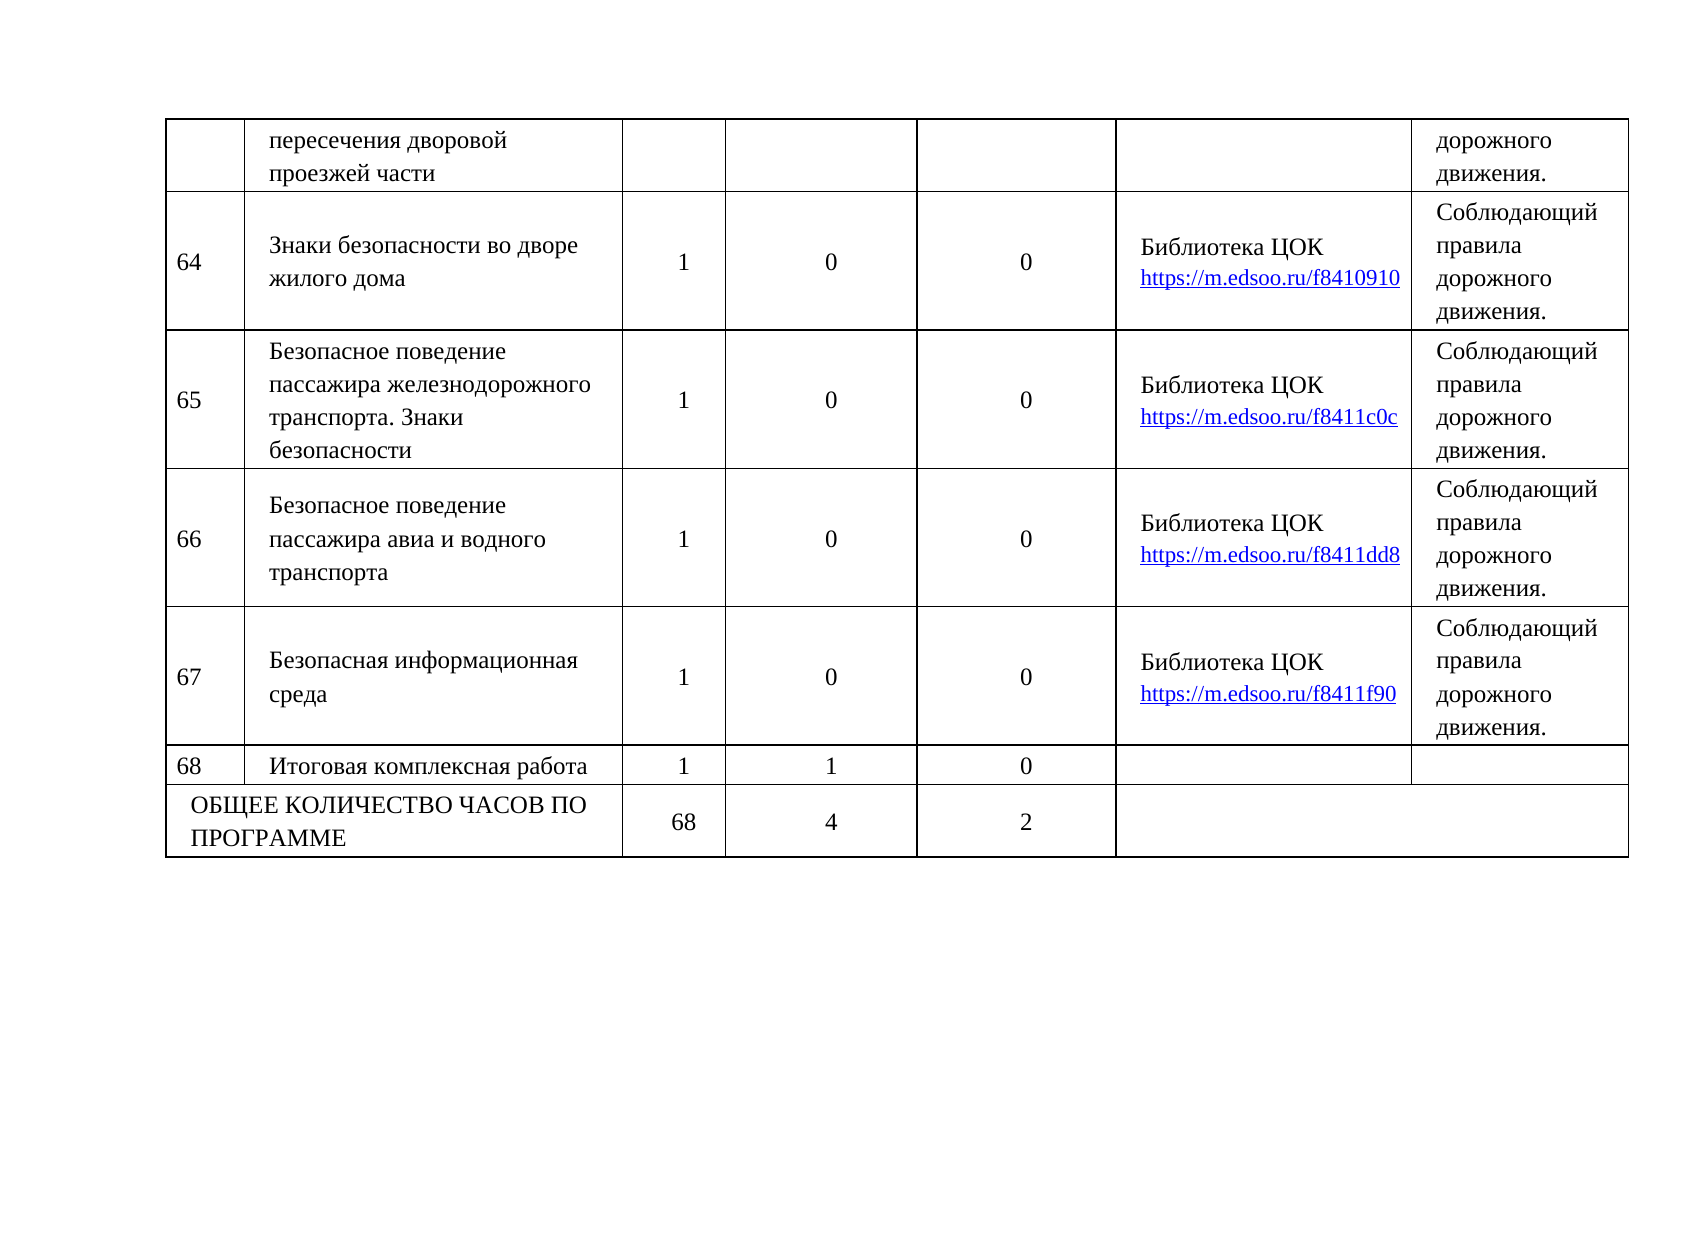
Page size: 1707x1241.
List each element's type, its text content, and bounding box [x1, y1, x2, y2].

table_cell Знаки безопасности во дворе жилого дома [245, 192, 622, 329]
table_cell 1 [623, 469, 725, 606]
table_cell ОБЩЕЕ КОЛИЧЕСТВО ЧАСОВ ПО ПРОГРАММЕ [167, 785, 622, 856]
table_cell Соблюдающий правила дорожного движения. [1412, 331, 1628, 467]
table_cell 0 [918, 469, 1115, 606]
table_cell 0 [726, 331, 916, 467]
table_cell Библиотека ЦОК https://m.edsoo.ru/f8411c0c [1117, 331, 1411, 467]
table_cell 0 [918, 331, 1115, 467]
table_cell 0 [726, 120, 916, 191]
table_cell 1 [623, 607, 725, 744]
table_cell 0 [726, 192, 916, 329]
table_cell 4 [726, 785, 916, 856]
table_cell Библиотека ЦОК https://m.edsoo.ru/f8411f90 [1117, 607, 1411, 744]
table_cell 65 [167, 331, 244, 467]
table_cell Соблюдающий правила дорожного движения. [1412, 469, 1628, 606]
table_cell Библиотека ЦОК https://m.edsoo.ru/f8411dd8 [1117, 469, 1411, 606]
table_cell Библиотека ЦОК https://m.edsoo.ru/f8410910 [1117, 192, 1411, 329]
table_cell 64 [167, 192, 244, 329]
table_cell 0 [726, 469, 916, 606]
table_cell Соблюдающий правила дорожного движения. [1412, 607, 1628, 744]
table_cell 1 [623, 331, 725, 467]
table_cell [1117, 746, 1411, 784]
table_cell 0 [918, 192, 1115, 329]
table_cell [1412, 120, 1628, 191]
table_cell Безопасное поведение пассажира железнодорожного транспорта. Знаки безопасности [245, 331, 622, 467]
table_cell 68 [167, 746, 244, 784]
table_cell [1117, 785, 1628, 856]
table_cell 66 [167, 469, 244, 606]
table_cell 68 [623, 785, 725, 856]
table_cell Итоговая комплексная работа [245, 746, 622, 784]
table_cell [245, 120, 622, 191]
table_cell 1 [726, 746, 916, 784]
table_cell 2 [918, 785, 1115, 856]
table_cell 67 [167, 607, 244, 744]
table_cell 1 [623, 746, 725, 784]
table_cell 0 [726, 607, 916, 744]
table_cell Соблюдающий правила дорожного движения. [1412, 192, 1628, 329]
table_cell [1412, 746, 1628, 784]
table_cell Безопасная информационная среда [245, 607, 622, 744]
table_cell 0 [918, 120, 1115, 191]
table_cell 0 [918, 607, 1115, 744]
table_cell Безопасное поведение пассажира авиа и водного транспорта [245, 469, 622, 606]
table_cell 1 [623, 120, 725, 191]
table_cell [1117, 120, 1411, 191]
table_cell 0 [918, 746, 1115, 784]
table_cell 63 [167, 120, 244, 191]
table_cell 1 [623, 192, 725, 329]
